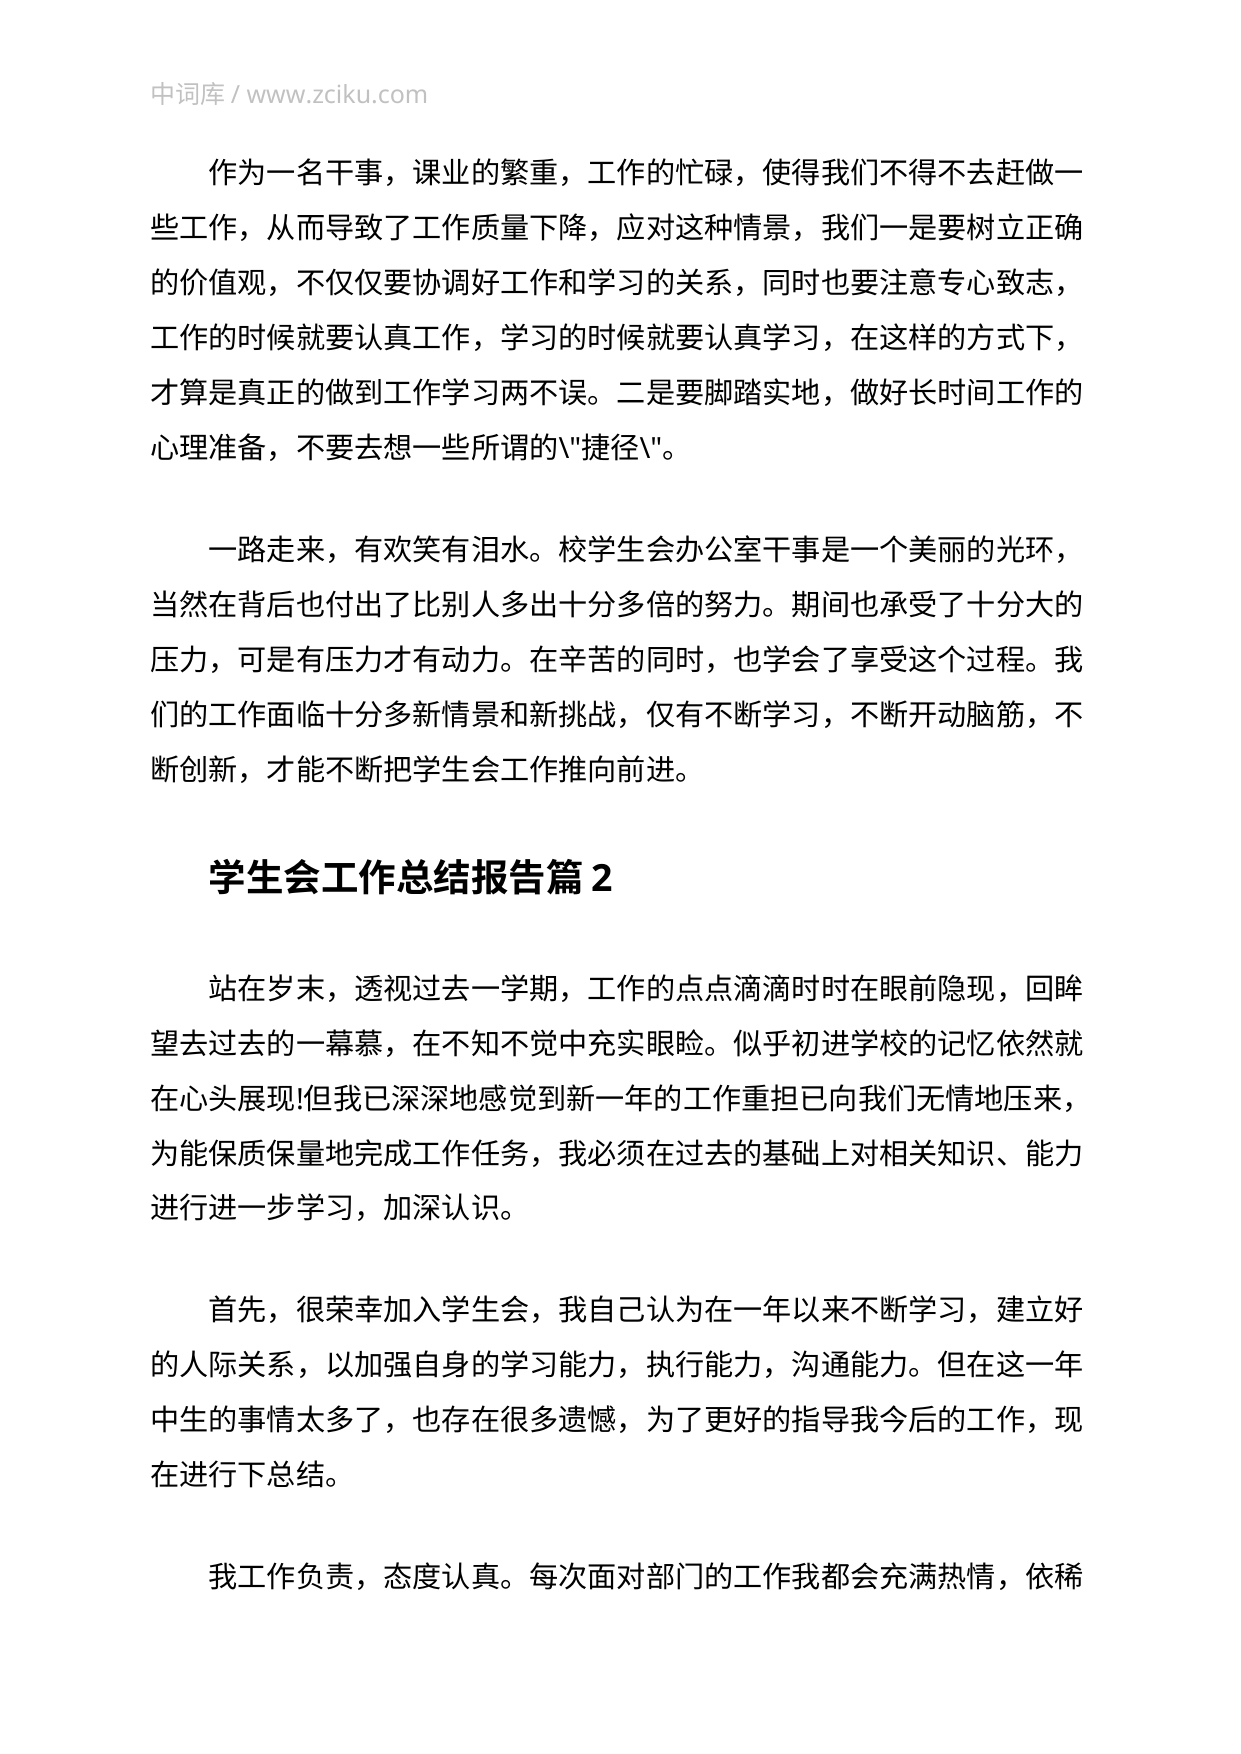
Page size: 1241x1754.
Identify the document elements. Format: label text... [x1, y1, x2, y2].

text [150, 1553, 1090, 1596]
text 站在岁末，透视过去一学期，工作的点点滴滴时时在眼前隐现，回眸望去过去的一幕慕，在不知不觉中充实眼睑。似乎初进学校的记忆依然就在心头展现!但我已深深地感觉到新一年的工作重担已向我们无情地压来，为能保质保量地完成工作任务，我必须在过去的基础上对相关知识、能力进行进一步学习，加深认识。 [150, 965, 1090, 1227]
text 一路走来，有欢笑有泪水。校学生会办公室干事是一个美丽的光环，当然在背后也付出了比别人多出十分多倍的努力。期间也承受了十分大的压力，可是有压力才有动力。在辛苦的同时，也学会了享受这个过程。我们的工作面临十分多新情景和新挑战，仅有不断学习，不断开动脑筋，不断创新，才能不断把学生会工作推向前进。 [150, 526, 1090, 788]
text 首先，很荣幸加入学生会，我自己认为在一年以来不断学习，建立好的人际关系，以加强自身的学习能力，执行能力，沟通能力。但在这一年中生的事情太多了，也存在很多遗憾，为了更好的指导我今后的工作，现在进行下总结。 [150, 1287, 1090, 1494]
text 作为一名干事，课业的繁重，工作的忙碌，使得我们不得不去赶做一些工作，从而导致了工作质量下降，应对这种情景，我们一是要树立正确的价值观，不仅仅要协调好工作和学习的关系，同时也要注意专心致志，工作的时候就要认真工作，学习的时候就要认真学习，在这样的方式下，才算是真正的做到工作学习两不误。二是要脚踏实地，做好长时间工作的心理准备，不要去想一些所谓的\"捷径\"。 [150, 150, 1090, 467]
text 学生会工作总结报告篇2 [150, 848, 1090, 902]
